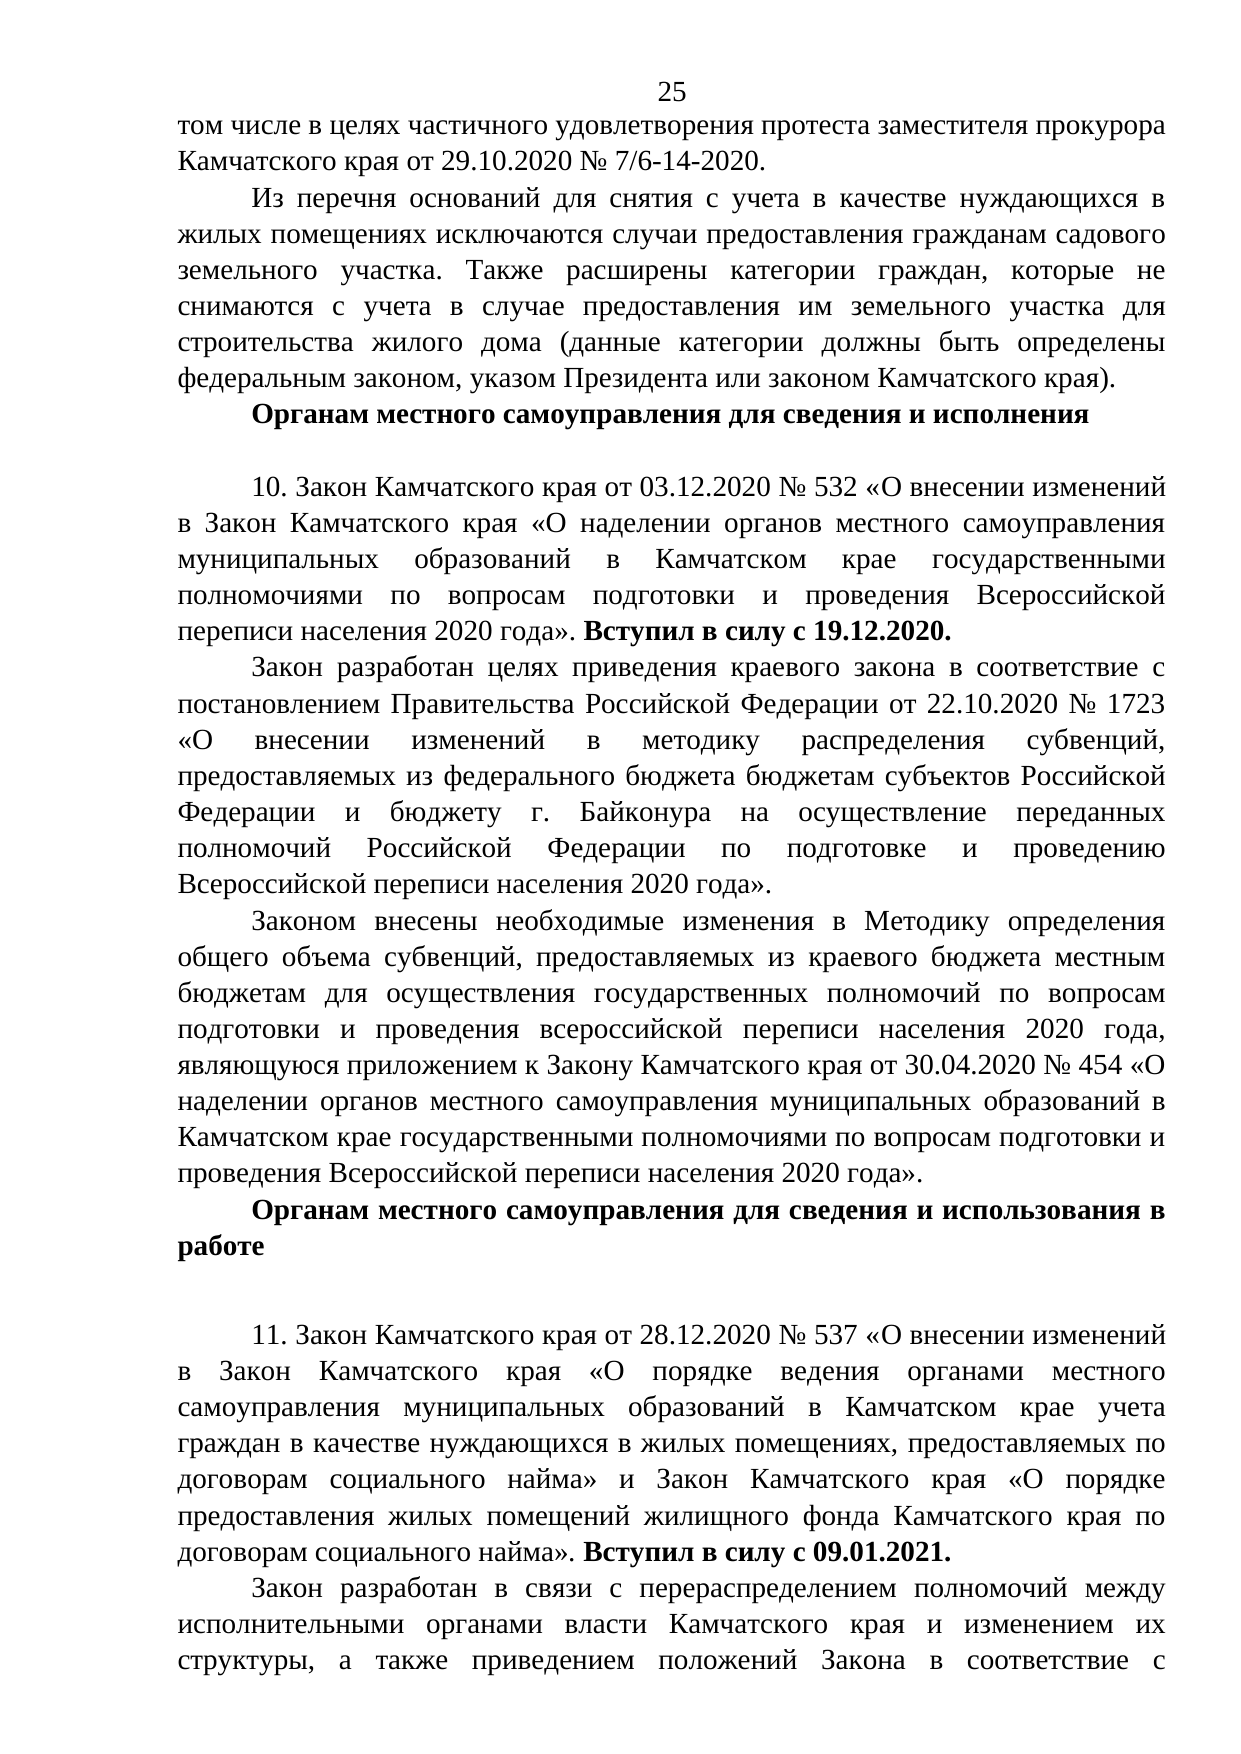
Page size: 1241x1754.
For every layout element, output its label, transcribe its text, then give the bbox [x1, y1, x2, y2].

text Закон разработан целях приведения краевого закона в соответствие с постановлением Правительства Российской Федерации от 22.10.2020 № 1723 «О внесении изменений в методику распределения субвенций, предоставляемых из федерального бюджета бюджетам субъектов Российской Федерации и бюджету г. Байконура на осуществление переданных полномочий Российской Федерации по подготовке и проведению Всероссийской переписи населения 2020 года». [177, 649, 1166, 900]
text Органам местного самоуправления для сведения и использования в работе [177, 1192, 1166, 1261]
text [177, 107, 1166, 177]
text Из перечня оснований для снятия с учета в качестве нуждающихся в жилых помещениях исключаются случаи предоставления гражданам садового земельного участка. Также расширены категории граждан, которые не снимаются с учета в случае предоставления им земельного участка для строительства жилого дома (данные категории должны быть определены федеральным законом, указом Президента или законом Камчатского края). [177, 180, 1166, 394]
text Законом внесены необходимые изменения в Методику определения общего объема субвенций, предоставляемых из краевого бюджета местным бюджетам для осуществления государственных полномочий по вопросам подготовки и проведения всероссийской переписи населения 2020 года, являющуюся приложением к Закону Камчатского края от 30.04.2020 № 454 «О наделении органов местного самоуправления муниципальных образований в Камчатском крае государственными полномочиями по вопросам подготовки и проведения Всероссийской переписи населения 2020 года». [177, 903, 1166, 1189]
text 11. Закон Камчатского края от 28.12.2020 № 537 «О внесении изменений в Закон Камчатского края «О порядке ведения органами местного самоуправления муниципальных образований в Камчатском крае учета граждан в качестве нуждающихся в жилых помещениях, предоставляемых по договорам социального найма» и Закон Камчатского края «О порядке предоставления жилых помещений жилищного фонда Камчатского края по договорам социального найма». Вступил в силу с 09.01.2021. [177, 1317, 1166, 1567]
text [177, 1570, 1166, 1676]
text 10. Закон Камчатского края от 03.12.2020 № 532 «О внесении изменений в Закон Камчатского края «О наделении органов местного самоуправления муниципальных образований в Камчатском крае государственными полномочиями по вопросам подготовки и проведения Всероссийской переписи населения 2020 года». Вступил в силу с 19.12.2020. [177, 469, 1166, 647]
text Органам местного самоуправления для сведения и исполнения [177, 397, 1166, 430]
